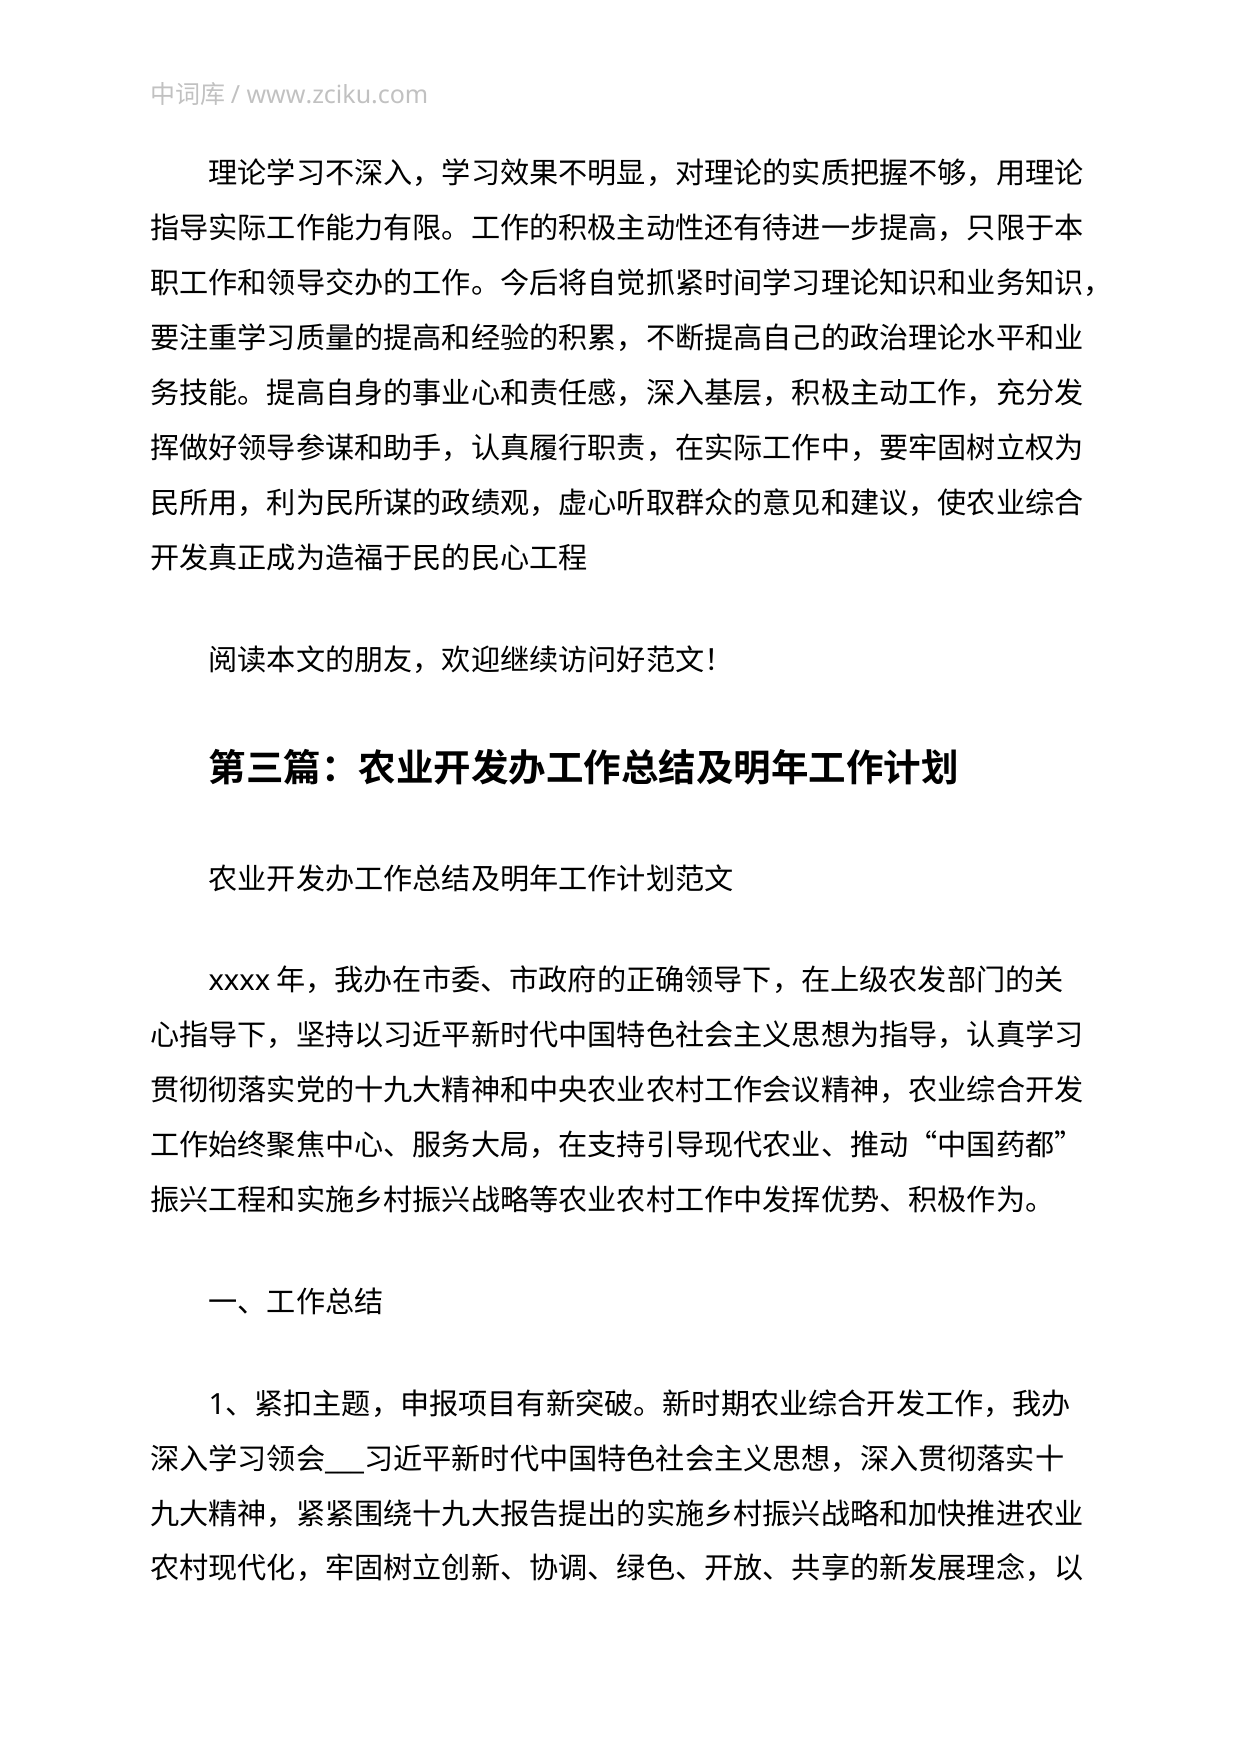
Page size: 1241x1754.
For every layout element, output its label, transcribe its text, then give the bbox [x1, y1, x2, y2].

text xxxx年，我办在市委、市政府的正确领导下，在上级农发部门的关心指导下，坚持以习近平新时代中国特色社会主义思想为指导，认真学习贯彻彻落实党的十九大精神和中央农业农村工作会议精神，农业综合开发工作始终聚焦中心、服务大局，在支持引导现代农业、推动“中国药都”振兴工程和实施乡村振兴战略等农业农村工作中发挥优势、积极作为。 [150, 957, 1090, 1219]
text 理论学习不深入，学习效果不明显，对理论的实质把握不够，用理论指导实际工作能力有限。工作的积极主动性还有待进一步提高，只限于本职工作和领导交办的工作。今后将自觉抓紧时间学习理论知识和业务知识，要注重学习质量的提高和经验的积累，不断提高自己的政治理论水平和业务技能。提高自身的事业心和责任感，深入基层，积极主动工作，充分发挥做好领导参谋和助手，认真履行职责，在实际工作中，要牢固树立权为民所用，利为民所谋的政绩观，虚心听取群众的意见和建议，使农业综合开发真正成为造福于民的民心工程 [150, 150, 1090, 577]
text 一、工作总结 [150, 1278, 1090, 1321]
text 阅读本文的朋友，欢迎继续访问好范文！ [150, 636, 1090, 678]
text 第三篇：农业开发办工作总结及明年工作计划 [150, 738, 1090, 792]
text 农业开发办工作总结及明年工作计划范文 [150, 855, 1090, 897]
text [150, 1380, 1090, 1587]
